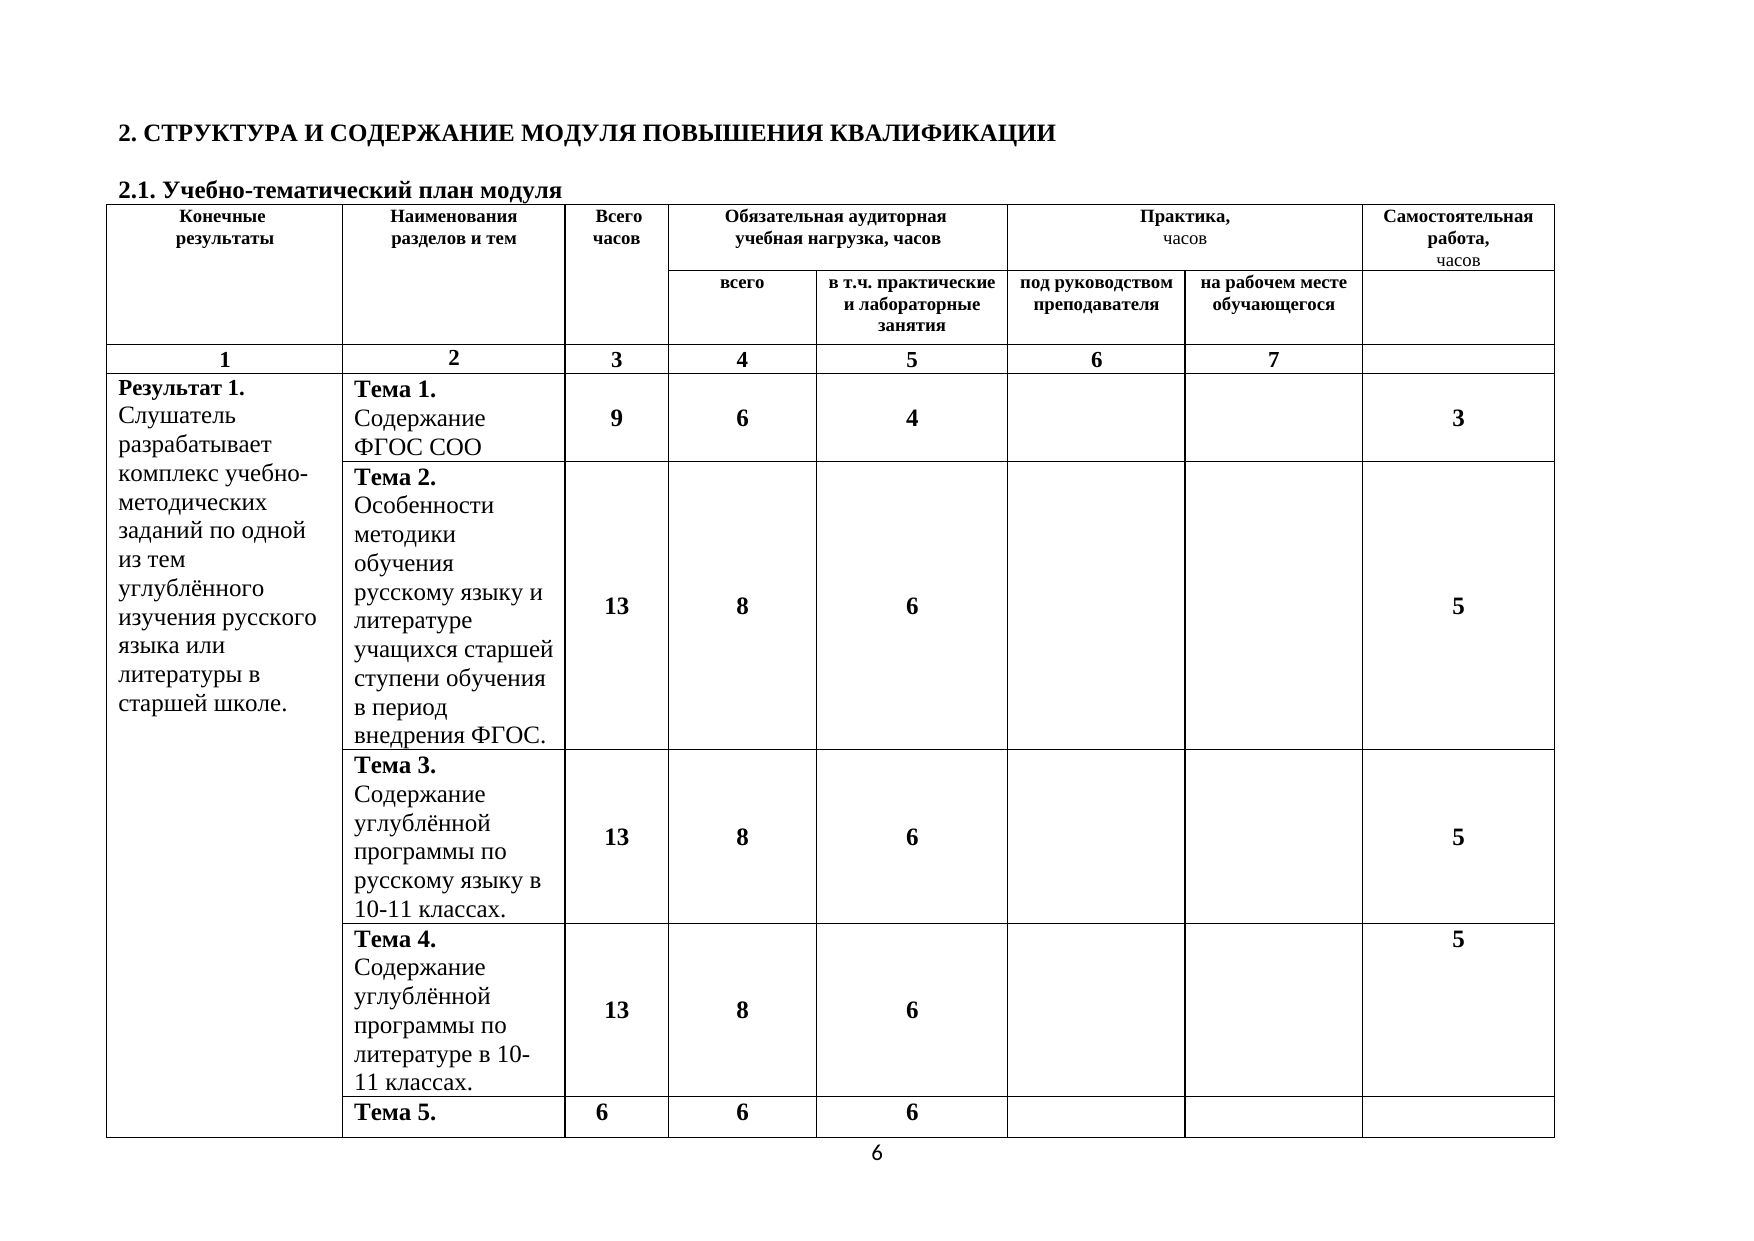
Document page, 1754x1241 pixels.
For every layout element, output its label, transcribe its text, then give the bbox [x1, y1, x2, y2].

table_cell 13 [566, 924, 668, 1096]
table_cell 6 [817, 750, 1007, 923]
table_header Всего часов [566, 205, 668, 343]
table_cell на рабочем месте обучающегося [1186, 271, 1362, 343]
table_header Обязательная аудиторная учебная нагрузка, часов [669, 205, 1007, 270]
table_cell 6 [1008, 345, 1184, 373]
table_cell Тема 4. Содержание углублённой программы по литературе в 10-11 классах. [343, 924, 564, 1096]
table_cell 5 [1363, 462, 1554, 749]
table_cell Тема 2. Особенности методики обучения русскому языку и литературе учащихся старшей ступени обучения в период внедрения ФГОС. [343, 462, 564, 749]
table_cell 6 [566, 1097, 668, 1137]
table_cell 8 [669, 750, 816, 923]
table_cell 13 [566, 750, 668, 923]
table_cell 3 [1363, 374, 1554, 461]
table_cell 9 [566, 374, 668, 461]
table_cell 8 [669, 462, 816, 749]
table_cell 8 [669, 924, 816, 1096]
table_cell 6 [817, 924, 1007, 1096]
table_cell 3 [566, 345, 668, 373]
table_cell 4 [817, 374, 1007, 461]
table_cell 6 [669, 374, 816, 461]
table_cell [1008, 750, 1184, 923]
table_cell 6 [817, 462, 1007, 749]
table_cell [1186, 462, 1362, 749]
table_cell 5 [1363, 924, 1554, 1096]
table_cell [1186, 374, 1362, 461]
table_cell 2 [343, 345, 564, 373]
table_cell [1186, 924, 1362, 1096]
table_cell [1186, 1097, 1362, 1137]
table_cell 4 [669, 345, 816, 373]
table_cell всего [669, 271, 816, 343]
table_cell [1363, 1097, 1554, 1137]
table_cell [1008, 924, 1184, 1096]
text 2.1. Учебно-тематический план модуля [118, 176, 1636, 204]
table_cell Тема 1. Содержание ФГОС СОО [343, 374, 564, 461]
table_cell 6 [669, 1097, 816, 1137]
table_cell под руководством преподавателя [1008, 271, 1184, 343]
table_cell в т.ч. практические и лабораторные занятия [817, 271, 1007, 343]
table_header Практика, часов [1008, 205, 1362, 270]
table_cell Тема 3. Содержание углублённой программы по русскому языку в 10-11 классах. [343, 750, 564, 923]
table_cell [1363, 345, 1554, 373]
table_header Наименования разделов и тем [343, 205, 564, 343]
table_cell 7 [1186, 345, 1362, 373]
table_header Конечные результаты [107, 205, 342, 343]
table_cell [1363, 271, 1554, 343]
table_cell 13 [566, 462, 668, 749]
table_cell 6 [817, 1097, 1007, 1137]
table_cell [1186, 750, 1362, 923]
table_cell [1008, 462, 1184, 749]
table_cell 1 [107, 345, 342, 373]
table_header Самостоятельная работа, часов [1363, 205, 1554, 270]
table_cell [1008, 374, 1184, 461]
table_cell [1008, 1097, 1184, 1137]
table_cell Тема 5. Презентация комплекса учебно-методических заданий по одной из тем углублённого изучения русского языка или литературы в старшей школе. [343, 1097, 564, 1137]
table_cell 5 [817, 345, 1007, 373]
table_cell Результат 1. Слушатель разрабатывает комплекс учебно-методических заданий по одной из тем углублённого изучения русского языка или литературы в старшей школе. [107, 374, 342, 1137]
table_cell 5 [1363, 750, 1554, 923]
text 2. СТРУКТУРА и содержание модуля ПОВЫШЕНИЯ КВАЛИФИКАЦИИ [118, 118, 1636, 147]
